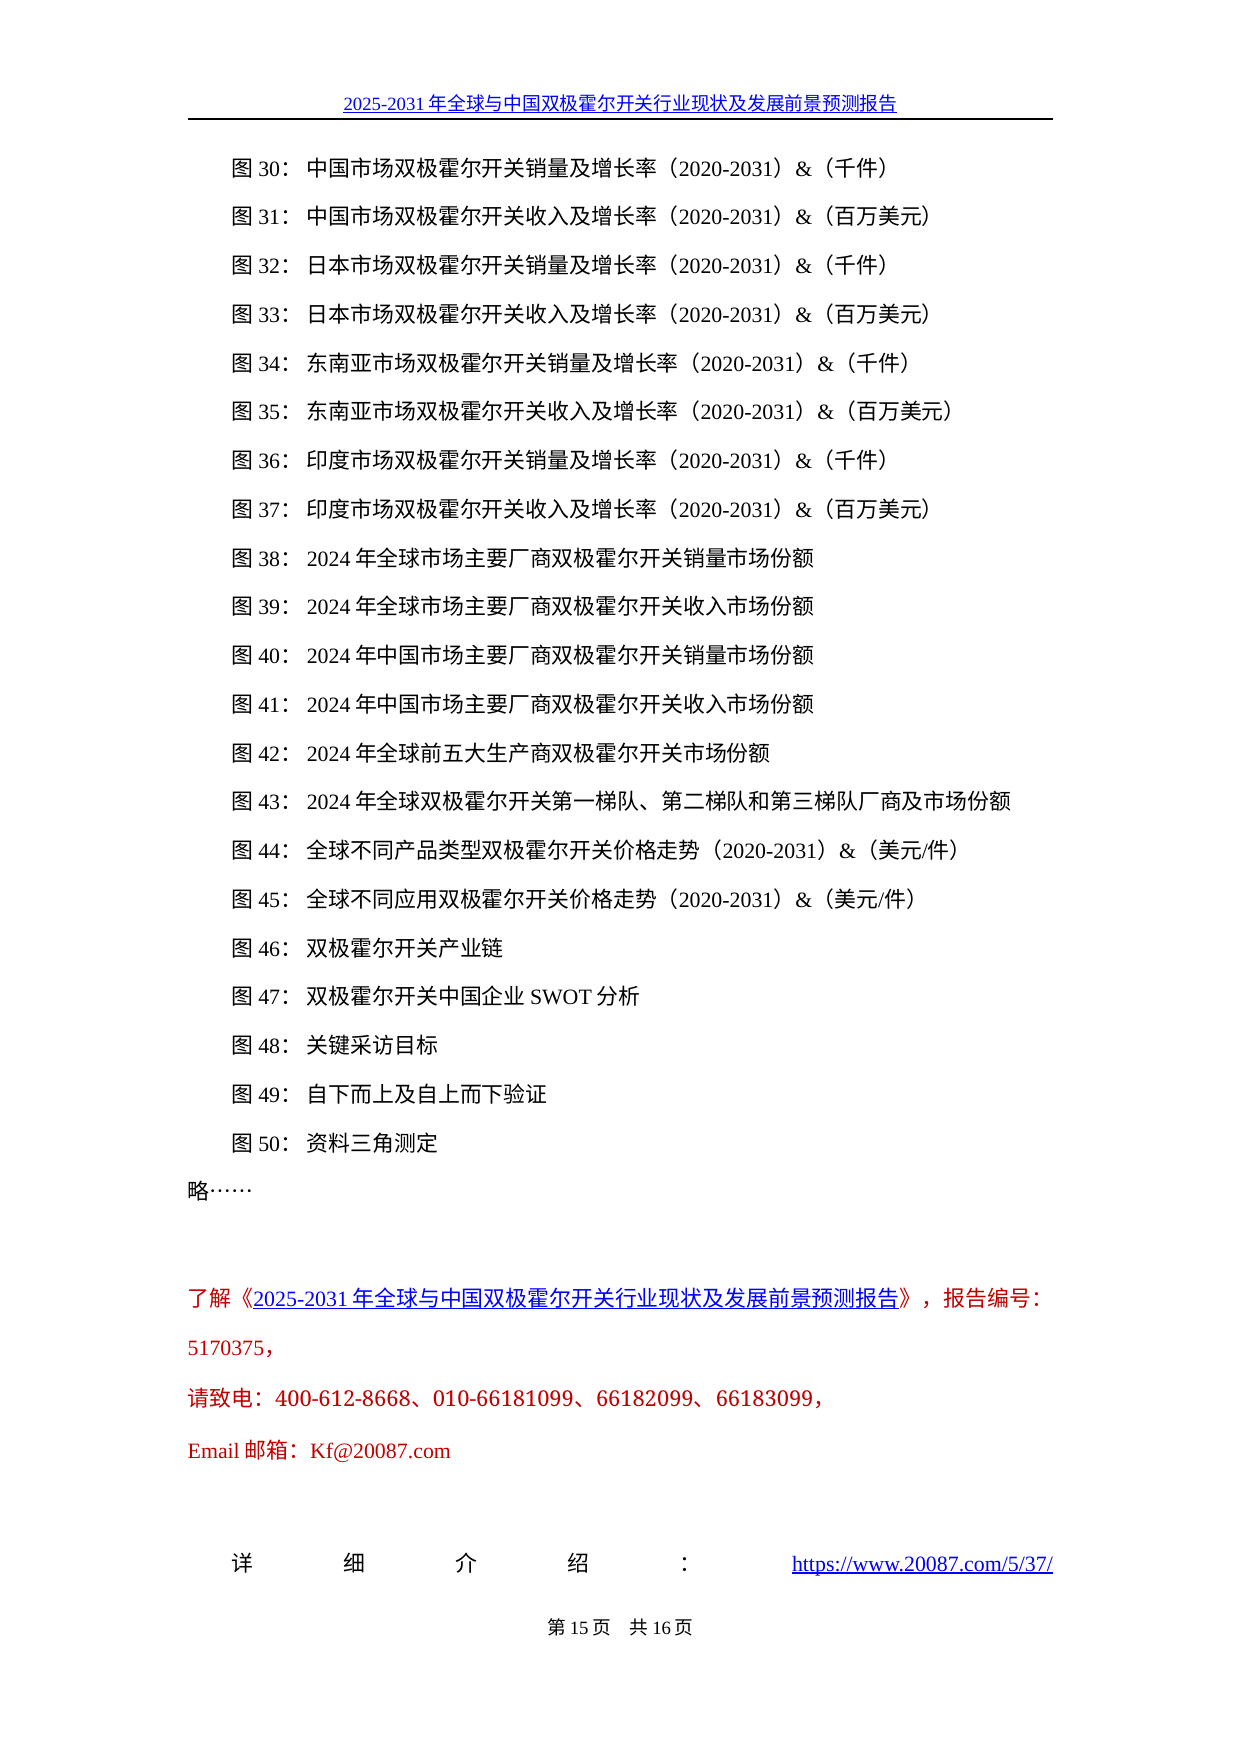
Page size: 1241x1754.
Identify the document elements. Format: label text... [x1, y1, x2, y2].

text 请致电：400-612-8668、010-66181099、66182099、66183099， [187, 1381, 1053, 1413]
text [187, 1545, 1053, 1578]
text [187, 150, 1053, 1206]
text 了解《2025-2031年全球与中国双极霍尔开关行业现状及发展前景预测报告》，报告编号：5170375， [187, 1280, 1053, 1362]
text Email邮箱：Kf@20087.com [187, 1432, 1053, 1465]
